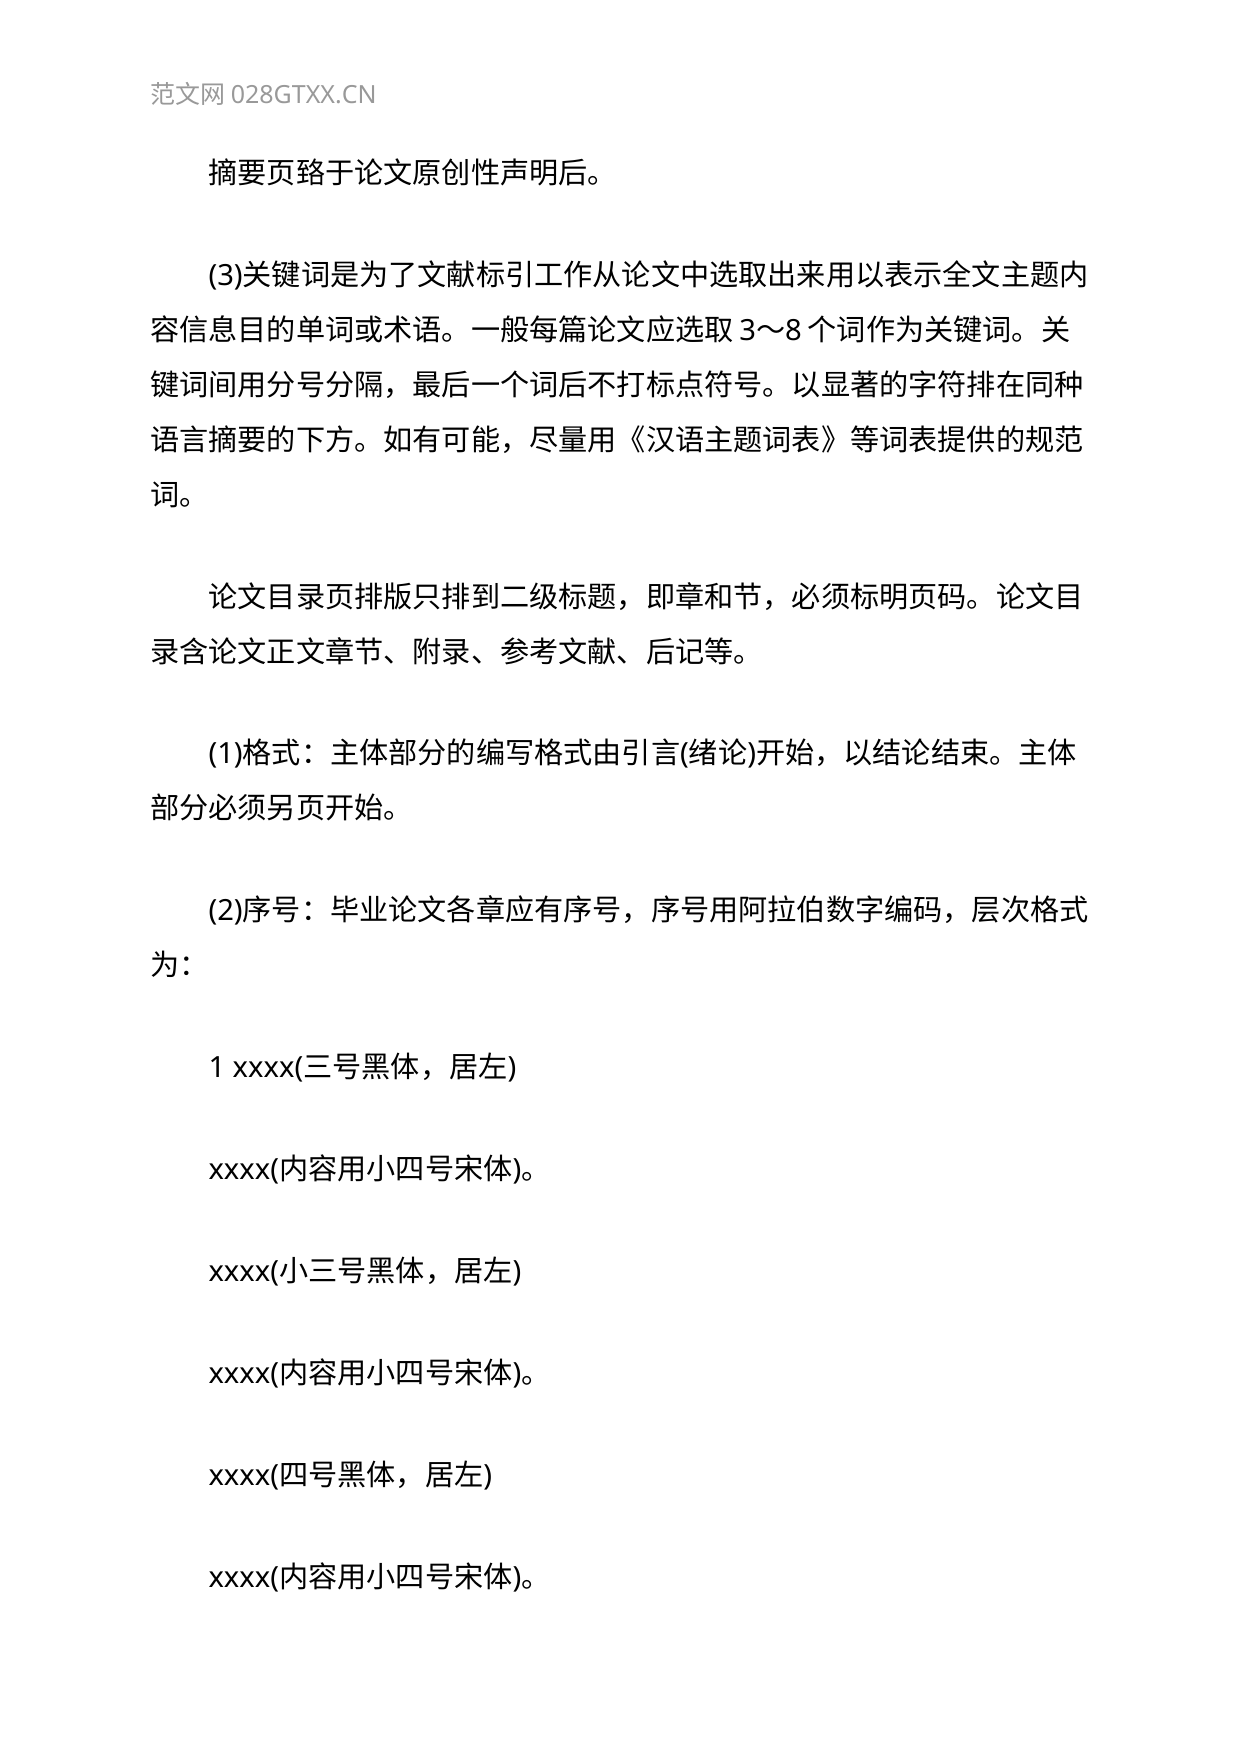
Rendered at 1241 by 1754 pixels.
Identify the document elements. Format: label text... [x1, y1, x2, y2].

text 论文目录页排版只排到二级标题，即章和节，必须标明页码。论文目录含论文正文章节、附录、参考文献、后记等。 [150, 573, 1090, 671]
text (2)序号：毕业论文各章应有序号，序号用阿拉伯数字编码，层次格式为： [150, 887, 1090, 984]
text (1)格式：主体部分的编写格式由引言(绪论)开始，以结论结束。主体部分必须另页开始。 [150, 730, 1090, 827]
text 摘要页臵于论文原创性声明后。 [150, 150, 1090, 192]
text xxxx(四号黑体，居左) [150, 1451, 1090, 1494]
text xxxx(内容用小四号宋体)。 [150, 1146, 1090, 1188]
text 1 xxxx(三号黑体，居左) [150, 1043, 1090, 1086]
text (3)关键词是为了文献标引工作从论文中选取出来用以表示全文主题内容信息目的单词或术语。一般每篇论文应选取3～8个词作为关键词。关键词间用分号分隔，最后一个词后不打标点符号。以显著的字符排在同种语言摘要的下方。如有可能，尽量用《汉语主题词表》等词表提供的规范词。 [150, 252, 1090, 514]
text xxxx(内容用小四号宋体)。 [150, 1553, 1090, 1596]
text xxxx(内容用小四号宋体)。 [150, 1349, 1090, 1392]
text xxxx(小三号黑体，居左) [150, 1247, 1090, 1290]
